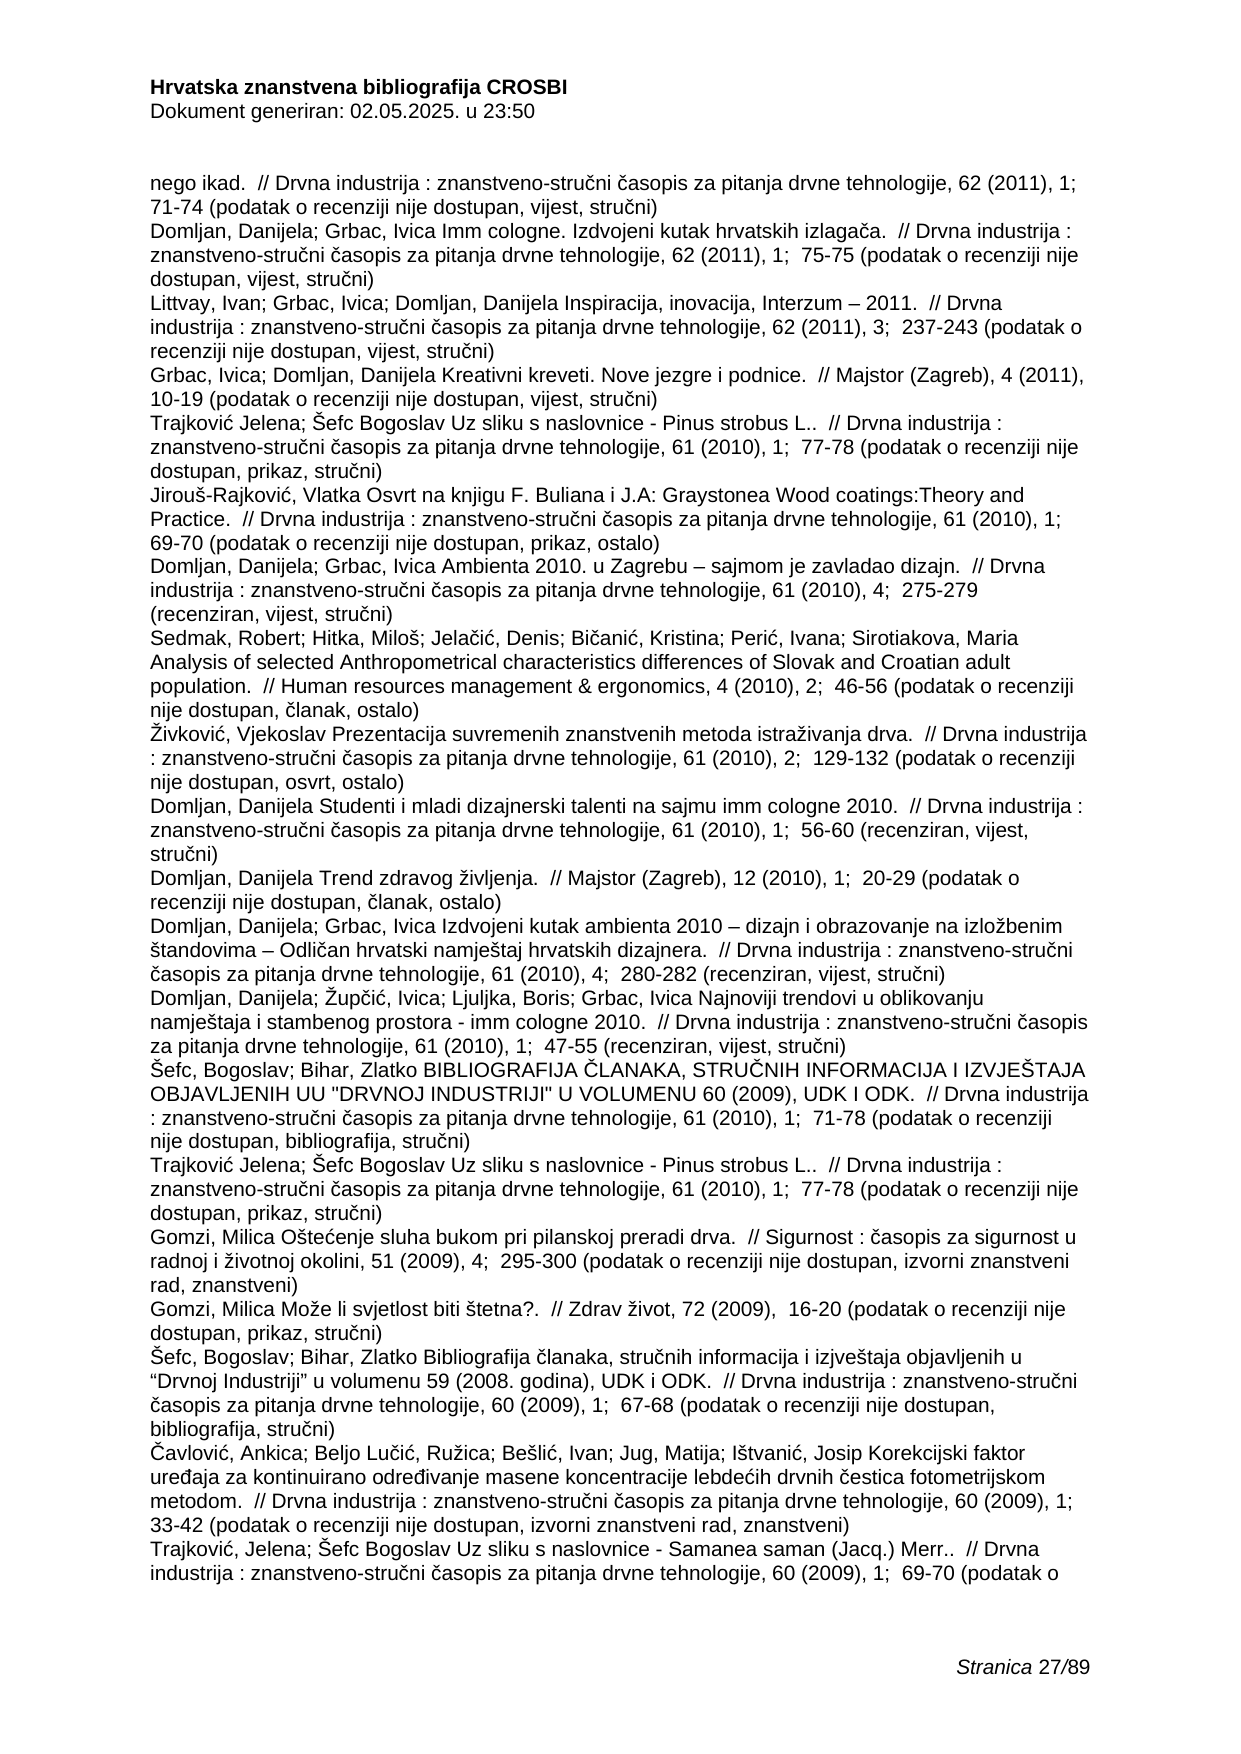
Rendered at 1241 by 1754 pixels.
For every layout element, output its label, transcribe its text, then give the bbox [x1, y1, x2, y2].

text Domljan, Danijela; Grbac, Ivica [150, 554, 1090, 626]
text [150, 171, 1090, 219]
text Gomzi, Milica [150, 1225, 1090, 1297]
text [150, 1537, 1090, 1584]
text Trajković Jelena; Šefc Bogoslav [150, 411, 1090, 482]
text Domljan, Danijela [150, 794, 1090, 866]
text Domljan, Danijela; Grbac, Ivica [150, 914, 1090, 986]
text Grbac, Ivica; Domljan, Danijela [150, 363, 1090, 411]
text Domljan, Danijela [150, 866, 1090, 914]
text Domljan, Danijela; Grbac, Ivica [150, 219, 1090, 291]
text Littvay, Ivan; Grbac, Ivica; Domljan, Danijela [150, 291, 1090, 363]
text Jirouš-Rajković, Vlatka [150, 482, 1090, 554]
text Šefc, Bogoslav; Bihar, Zlatko [150, 1057, 1090, 1153]
text Trajković Jelena; Šefc Bogoslav [150, 1153, 1090, 1225]
text Domljan, Danijela; Župčić, Ivica; Ljuljka, Boris; Grbac, Ivica [150, 986, 1090, 1057]
text Gomzi, Milica [150, 1297, 1090, 1345]
text Sedmak, Robert; Hitka, Miloš; Jelačić, Denis; Bičanić, Kristina; Perić, Ivana; Sirotiakova, Maria [150, 626, 1090, 722]
text Čavlović, Ankica; Beljo Lučić, Ružica; Bešlić, Ivan; Jug, Matija; Ištvanić, Josip [150, 1441, 1090, 1537]
text Šefc, Bogoslav; Bihar, Zlatko [150, 1345, 1090, 1441]
text Živković, Vjekoslav [150, 722, 1090, 794]
